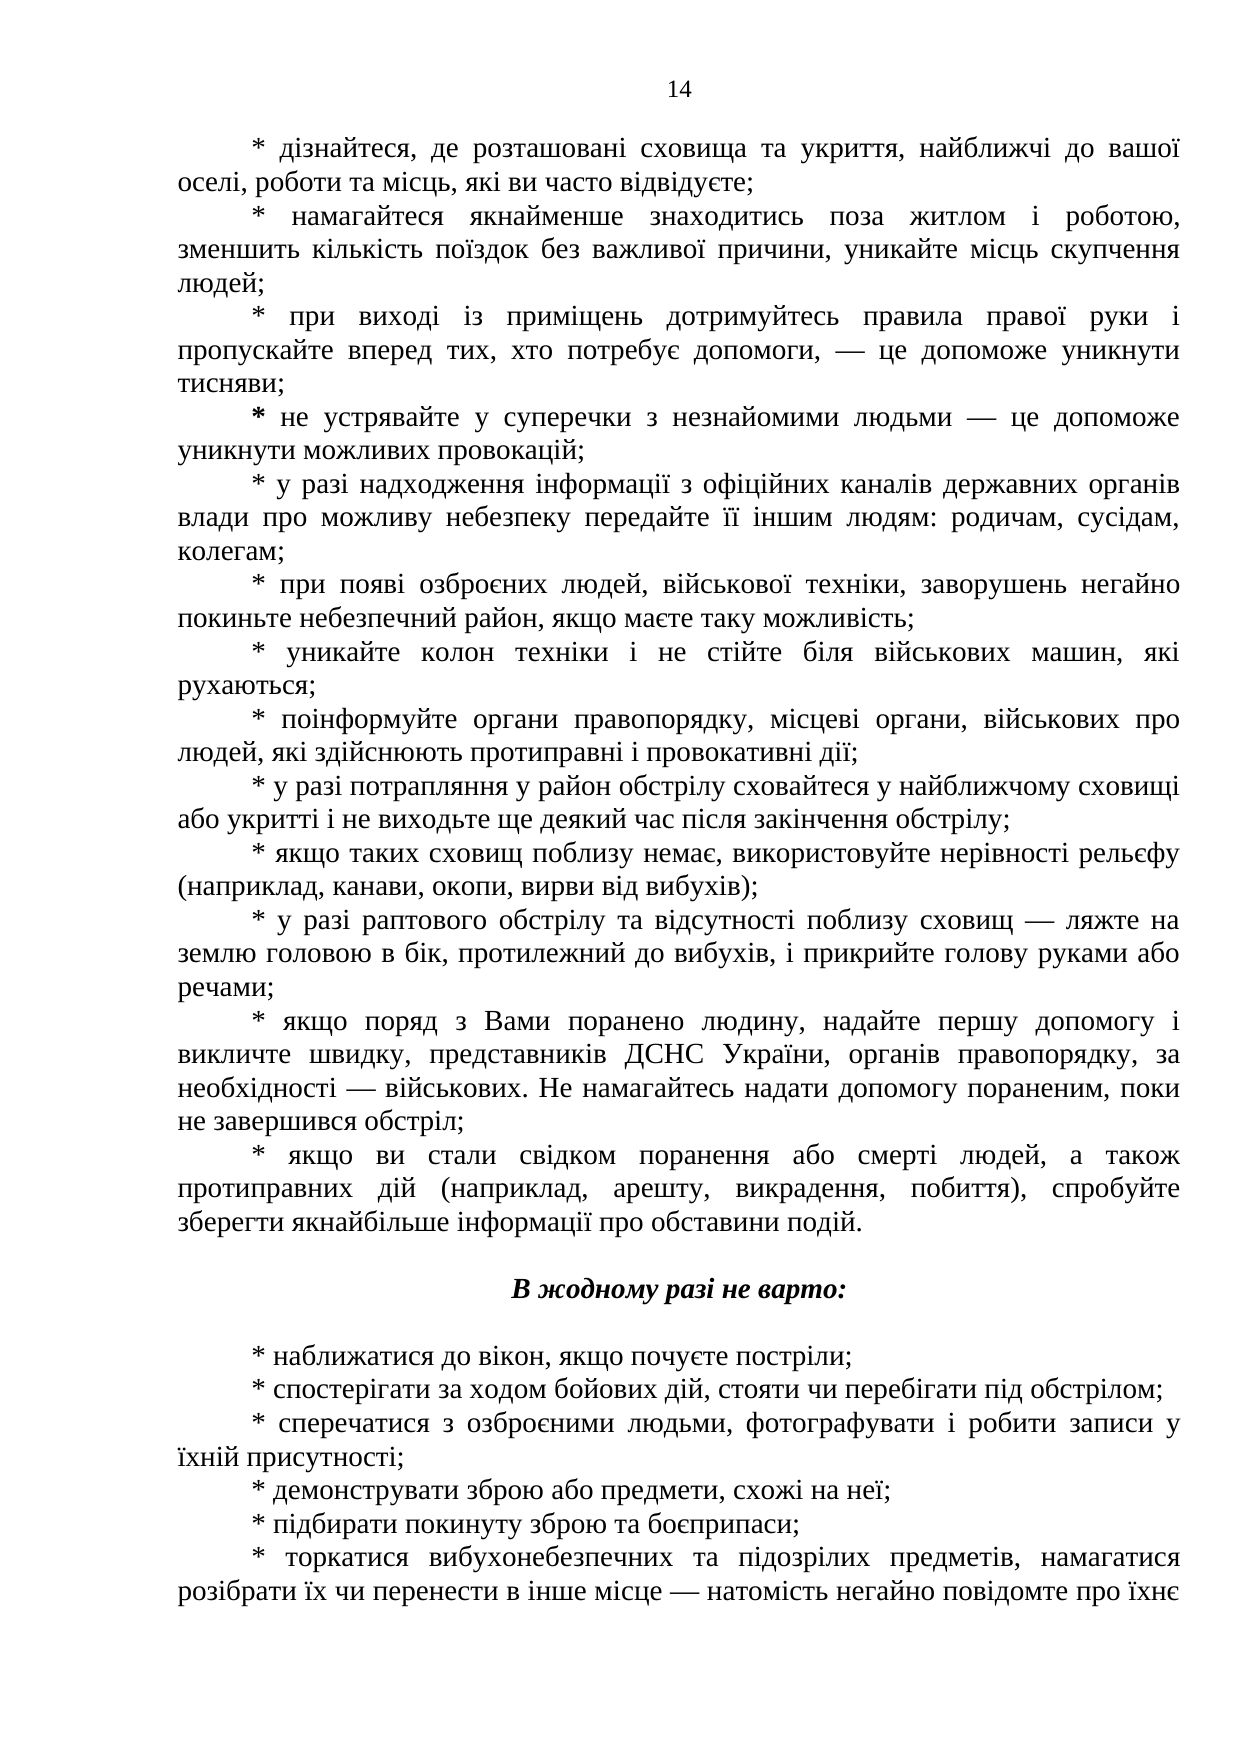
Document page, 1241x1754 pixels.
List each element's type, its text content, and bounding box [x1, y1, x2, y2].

text * якщо ви стали свідком поранення або смерті людей, а також протиправних дій (наприклад, арешту, викрадення, побиття), спробуйте зберегти якнайбільше інформації про обставини подій. [177, 1137, 1181, 1237]
text * підбирати покинуту зброю та боєприпаси; [177, 1506, 1181, 1539]
text * дізнайтеся, де розташовані сховища та укриття, найближчі до вашої оселі, роботи та місць, які ви часто відвідуєте; [177, 131, 1181, 198]
text * при появі озброєних людей, військової техніки, заворушень негайно покиньте небезпечний район, якщо маєте таку можливість; [177, 567, 1181, 634]
text * спостерігати за ходом бойових дій, стояти чи перебігати під обстрілом; [177, 1372, 1181, 1405]
text * при виході із приміщень дотримуйтесь правила правої руки і пропускайте вперед тих, хто потребує допомоги, ― це допоможе уникнути тисняви; [177, 298, 1181, 399]
text В жодному разі не варто: [177, 1271, 1181, 1304]
text * якщо таких сховищ поблизу немає, використовуйте нерівності рельєфу (наприклад, канави, окопи, вирви від вибухів); [177, 835, 1181, 902]
text * у разі надходження інформації з офіційних каналів державних органів влади про можливу небезпеку передайте її іншим людям: родичам, сусідам, колегам; [177, 466, 1181, 567]
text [177, 1539, 1181, 1606]
text * у разі раптового обстрілу та відсутності поблизу сховищ ― ляжте на землю головою в бік, протилежний до вибухів, і прикрийте голову руками або речами; [177, 902, 1181, 1003]
text * намагайтеся якнайменше знаходитись поза житлом і роботою, зменшить кількість поїздок без важливої причини, уникайте місць скупчення людей; [177, 198, 1181, 298]
text * наближатися до вікон, якщо почуєте постріли; [177, 1338, 1181, 1372]
text * уникайте колон техніки і не стійте біля військових машин, які рухаються; [177, 634, 1181, 701]
text * сперечатися з озброєними людьми, фотографувати і робити записи у їхній присутності; [177, 1405, 1181, 1472]
text * не устрявайте у суперечки з незнайомими людьми ― це допоможе уникнути можливих провокацій; [177, 399, 1181, 466]
text * демонструвати зброю або предмети, схожі на неї; [177, 1472, 1181, 1506]
text * у разі потрапляння у район обстрілу сховайтеся у найближчому сховищі або укритті і не виходьте ще деякий час після закінчення обстрілу; [177, 768, 1181, 835]
text * якщо поряд з Вами поранено людину, надайте першу допомогу і викличте швидку, представників ДСНС України, органів правопорядку, за необхідності ― військових. Не намагайтесь надати допомогу пораненим, поки не завершився обстріл; [177, 1003, 1181, 1137]
text * поінформуйте органи правопорядку, місцеві органи, військових про людей, які здійснюють протиправні і провокативні дії; [177, 701, 1181, 768]
